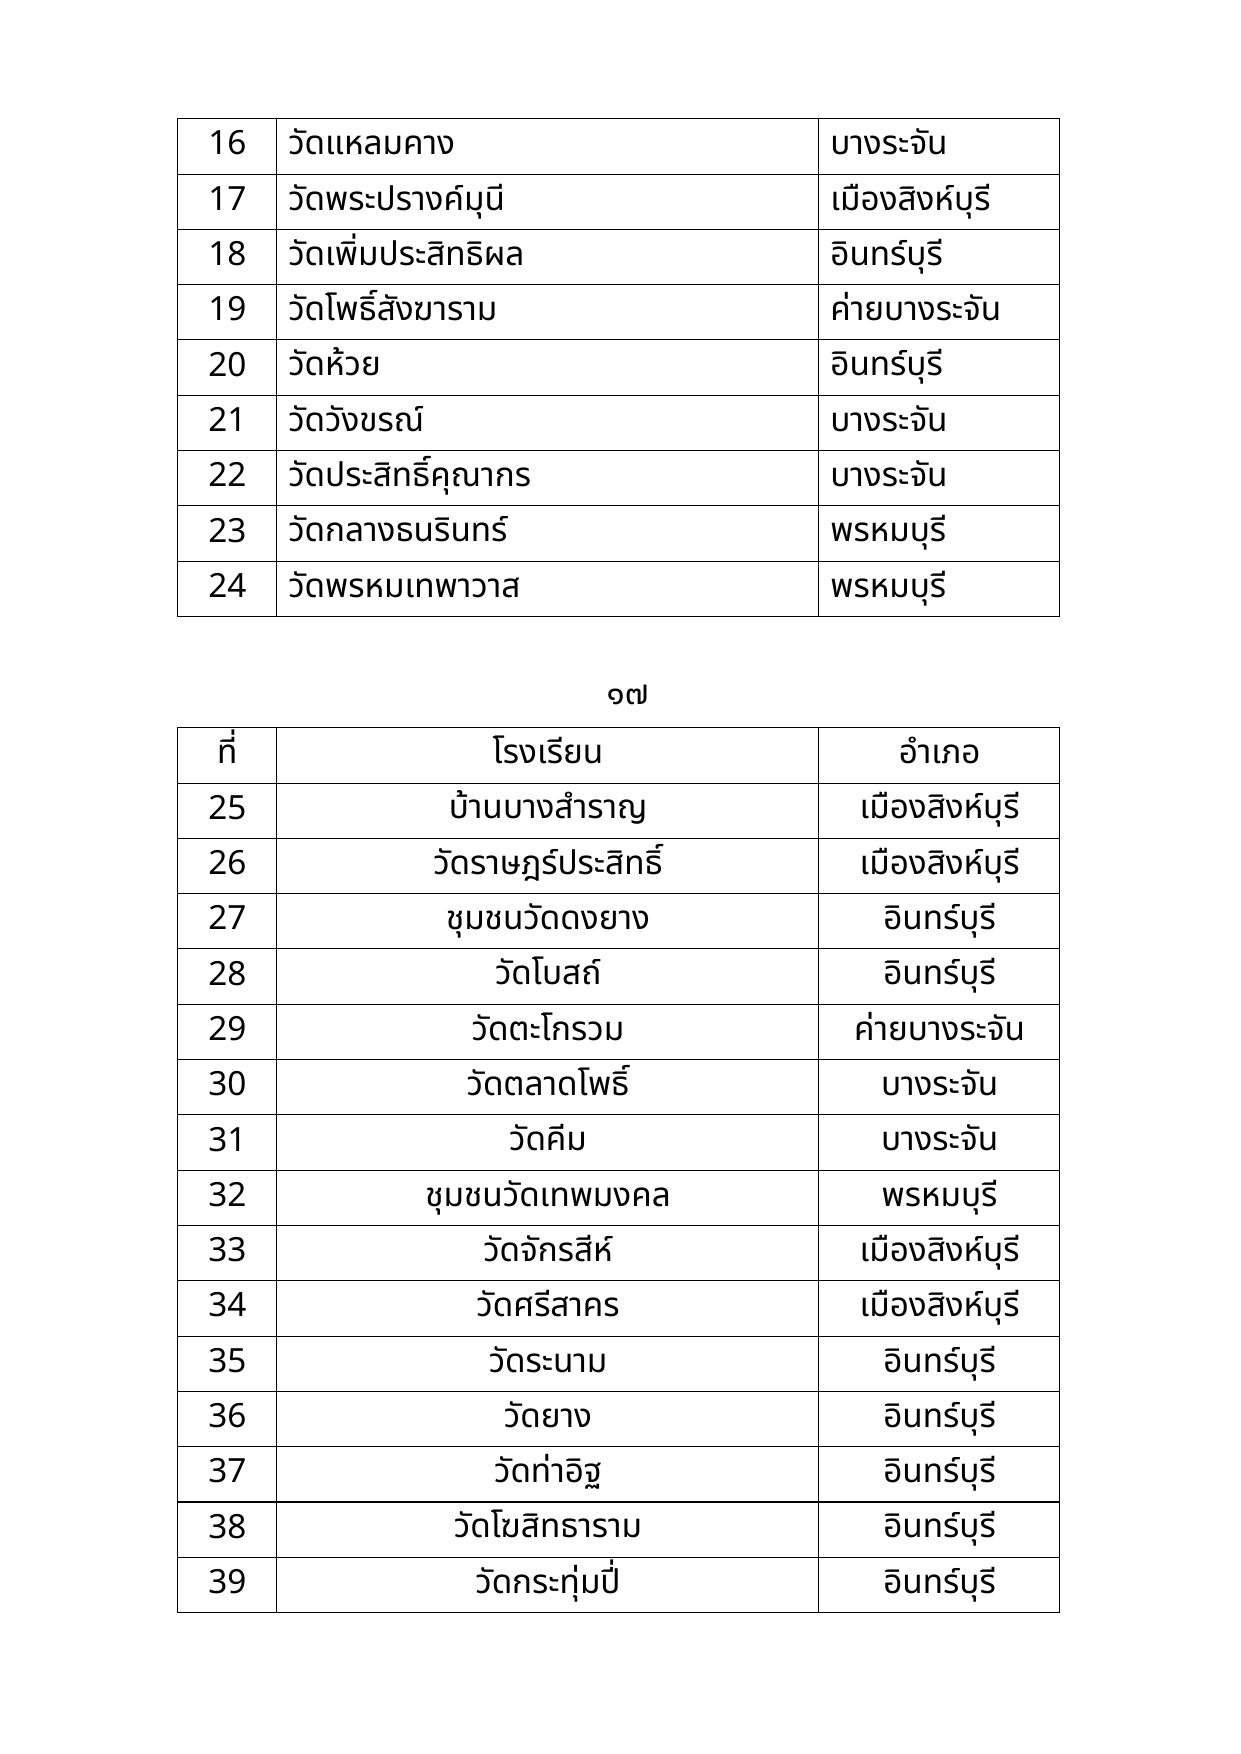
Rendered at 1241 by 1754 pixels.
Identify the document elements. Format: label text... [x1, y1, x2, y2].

table_cell บางระจัน [819, 1115, 1059, 1169]
table_cell วัดศรีสาคร [277, 1281, 818, 1336]
table_cell เมืองสิงห์บุรี [819, 784, 1059, 838]
table_cell 16 [178, 119, 276, 173]
table_cell 24 [178, 562, 276, 616]
table_cell 38 [178, 1503, 276, 1557]
table_cell วัดพระปรางค์มุนี [277, 175, 818, 229]
table_cell วัดตะโกรวม [277, 1005, 818, 1059]
table_cell พรหมบุรี [819, 1171, 1059, 1225]
table_cell พรหมบุรี [819, 506, 1059, 561]
table_cell 31 [178, 1115, 276, 1169]
table_cell วัดโบสถ์ [277, 949, 818, 1004]
table_cell วัดระนาม [277, 1337, 818, 1391]
table_cell วัดจักรสีห์ [277, 1226, 818, 1280]
table_cell 25 [178, 784, 276, 838]
table_cell วัดกระทุ่มปี่ [277, 1558, 818, 1612]
table_cell วัดตลาดโพธิ์ [277, 1060, 818, 1114]
table_cell วัดเพิ่มประสิทธิผล [277, 230, 818, 284]
table_cell บางระจัน [819, 396, 1059, 450]
table_cell อินทร์บุรี [819, 894, 1059, 948]
table_cell วัดคีม [277, 1115, 818, 1169]
table_cell 22 [178, 451, 276, 505]
table_cell 36 [178, 1392, 276, 1446]
table_cell 21 [178, 396, 276, 450]
table_cell 35 [178, 1337, 276, 1391]
table_cell อินทร์บุรี [819, 1558, 1059, 1612]
table_cell 17 [178, 175, 276, 229]
table_cell ชุมชนวัดดงยาง [277, 894, 818, 948]
table_cell บางระจัน [819, 1060, 1059, 1114]
table_cell ค่ายบางระจัน [819, 1005, 1059, 1059]
table_cell วัดห้วย [277, 340, 818, 395]
table_cell บางระจัน [819, 119, 1059, 173]
table_cell อินทร์บุรี [819, 1503, 1059, 1557]
table_cell อินทร์บุรี [819, 340, 1059, 395]
table_cell วัดท่าอิฐ [277, 1447, 818, 1501]
table_cell วัดกลางธนรินทร์ [277, 506, 818, 561]
text ๑๗ [133, 669, 1122, 719]
table_cell ชุมชนวัดเทพมงคล [277, 1171, 818, 1225]
table_cell 29 [178, 1005, 276, 1059]
table_cell 37 [178, 1447, 276, 1501]
table_cell 19 [178, 285, 276, 339]
table_cell เมืองสิงห์บุรี [819, 175, 1059, 229]
table_cell วัดโฆสิทธาราม [277, 1503, 818, 1557]
table_cell 18 [178, 230, 276, 284]
table_cell อินทร์บุรี [819, 1337, 1059, 1391]
table_cell บางระจัน [819, 451, 1059, 505]
table_cell เมืองสิงห์บุรี [819, 839, 1059, 893]
table_cell บ้านบางสำราญ [277, 784, 818, 838]
table_cell 23 [178, 506, 276, 561]
table_cell เมืองสิงห์บุรี [819, 1281, 1059, 1336]
table_cell อินทร์บุรี [819, 1447, 1059, 1501]
table_cell อินทร์บุรี [819, 949, 1059, 1004]
table_cell วัดราษฎร์ประสิทธิ์ [277, 839, 818, 893]
table_cell วัดวังขรณ์ [277, 396, 818, 450]
table_cell 39 [178, 1558, 276, 1612]
table_cell พรหมบุรี [819, 562, 1059, 616]
table_header โรงเรียน [277, 728, 818, 782]
table_cell วัดแหลมคาง [277, 119, 818, 173]
table_cell 28 [178, 949, 276, 1004]
table_cell วัดโพธิ์สังฆาราม [277, 285, 818, 339]
table_cell วัดพรหมเทพาวาส [277, 562, 818, 616]
table_cell เมืองสิงห์บุรี [819, 1226, 1059, 1280]
table_cell วัดประสิทธิ์คุณากร [277, 451, 818, 505]
table_cell 30 [178, 1060, 276, 1114]
table_cell 34 [178, 1281, 276, 1336]
table_cell อินทร์บุรี [819, 230, 1059, 284]
table_cell อินทร์บุรี [819, 1392, 1059, 1446]
table_cell 20 [178, 340, 276, 395]
table_cell 32 [178, 1171, 276, 1225]
table_cell 33 [178, 1226, 276, 1280]
table_header ที่ [178, 728, 276, 782]
table_header อำเภอ [819, 728, 1059, 782]
table_cell วัดยาง [277, 1392, 818, 1446]
table_cell ค่ายบางระจัน [819, 285, 1059, 339]
table_cell 27 [178, 894, 276, 948]
table_cell 26 [178, 839, 276, 893]
